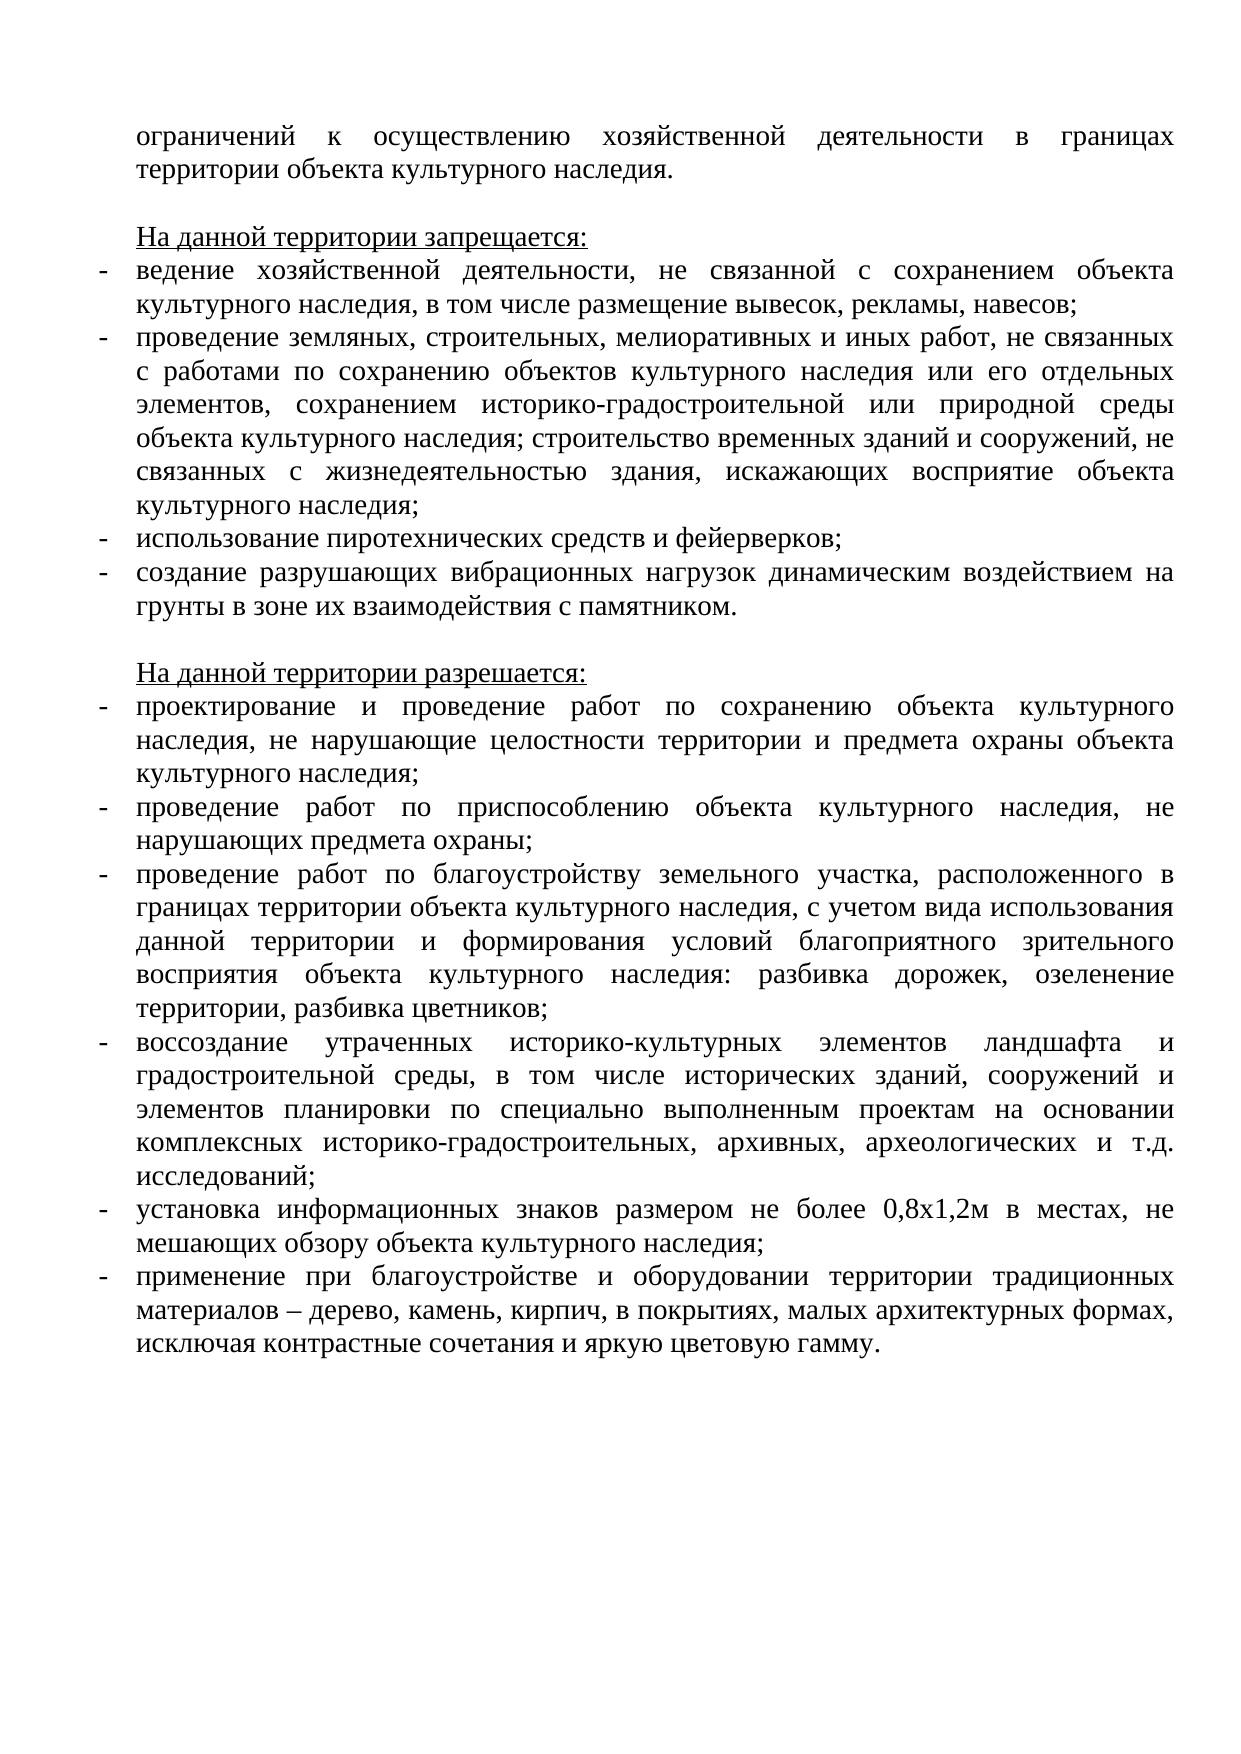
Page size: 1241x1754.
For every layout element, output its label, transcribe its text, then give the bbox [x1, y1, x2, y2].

text На данной территории запрещается: [136, 219, 1175, 252]
list проектирование и проведение работ по сохранению объекта культурного наследия, не нарушающие целостности территории и предмета охраны объекта культурного наследия; [98, 688, 1175, 789]
list проведение земляных, строительных, мелиоративных и иных работ, не связанных с работами по сохранению объектов культурного наследия или его отдельных элементов, сохранением историко-градостроительной или природной среды объекта культурного наследия; строительство временных зданий и сооружений, не связанных с жизнедеятельностью здания, искажающих восприятие объекта культурного наследия; [98, 319, 1175, 521]
text На данной территории разрешается: [136, 655, 1175, 688]
list создание разрушающих вибрационных нагрузок динамическим воздействием на грунты в зоне их взаимодействия с памятником. [98, 554, 1175, 621]
list воссоздание утраченных историко-культурных элементов ландшафта и градостроительной среды, в том числе исторических зданий, сооружений и элементов планировки по специально выполненным проектам на основании комплексных историко-градостроительных, архивных, археологических и т.д. исследований; [98, 1024, 1175, 1191]
list проведение работ по благоустройству земельного участка, расположенного в границах территории объекта культурного наследия, с учетом вида использования данной территории и формирования условий благоприятного зрительного восприятия объекта культурного наследия: разбивка дорожек, озеленение территории, разбивка цветников; [98, 856, 1175, 1024]
list установка информационных знаков размером не более 0,8х1,2м в местах, не мешающих обзору объекта культурного наследия; [98, 1191, 1175, 1258]
list применение при благоустройстве и оборудовании территории традиционных материалов – дерево, камень, кирпич, в покрытиях, малых архитектурных формах, исключая контрастные сочетания и яркую цветовую гамму. [98, 1258, 1175, 1359]
list использование пиротехнических средств и фейерверков; [98, 521, 1175, 554]
list ведение хозяйственной деятельности, не связанной с сохранением объекта культурного наследия, в том числе размещение вывесок, рекламы, навесов; [98, 252, 1175, 319]
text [136, 118, 1175, 185]
list проведение работ по приспособлению объекта культурного наследия, не нарушающих предмета охраны; [98, 789, 1175, 856]
